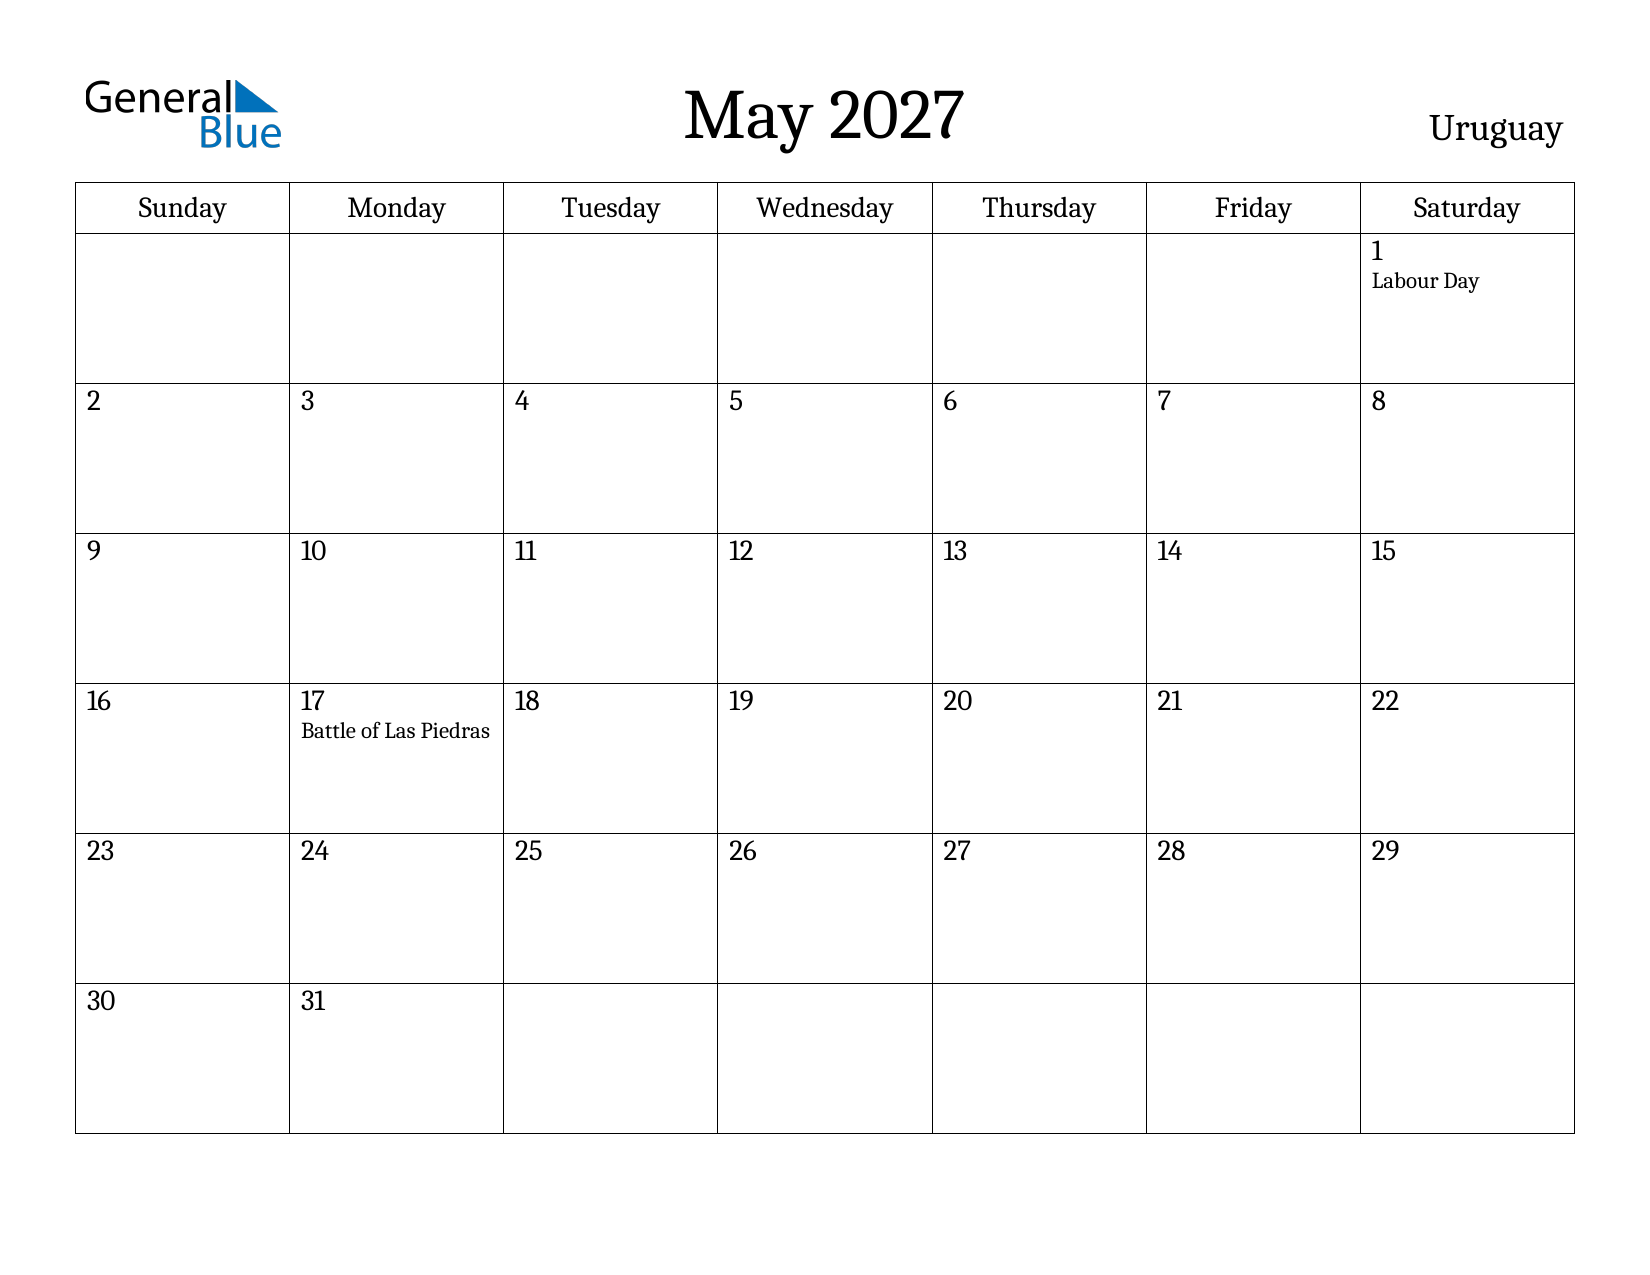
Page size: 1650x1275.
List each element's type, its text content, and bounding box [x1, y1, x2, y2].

table_cell [718, 984, 932, 1017]
table_cell [504, 868, 717, 983]
table_cell 28 [1147, 834, 1360, 867]
table_cell [290, 417, 503, 533]
table_cell Sunday [76, 183, 289, 233]
table_cell [504, 267, 717, 383]
table_cell [1147, 567, 1360, 683]
table_cell [718, 267, 932, 383]
table_cell 3 [290, 384, 503, 417]
table_cell [718, 417, 932, 533]
table_cell [76, 267, 289, 383]
table_cell [1361, 567, 1574, 683]
table_cell [1361, 717, 1574, 833]
table_cell 18 [504, 684, 717, 717]
table_cell 16 [76, 684, 289, 717]
table_cell 9 [76, 534, 289, 567]
table_cell [76, 234, 289, 267]
table_cell [1147, 417, 1360, 533]
table_cell 29 [1361, 834, 1574, 867]
table_cell [718, 868, 932, 983]
table_cell 30 [76, 984, 289, 1017]
table_cell [1361, 984, 1574, 1017]
table_cell [290, 1018, 503, 1133]
table_cell [933, 267, 1146, 383]
table_cell [504, 1018, 717, 1133]
table_cell [76, 567, 289, 683]
table_cell [1147, 984, 1360, 1017]
table_cell [718, 717, 932, 833]
table_cell 25 [504, 834, 717, 867]
table_header May 2027 [504, 75, 1146, 182]
table_cell 10 [290, 534, 503, 567]
picture [86, 80, 281, 148]
table_cell [1361, 417, 1574, 533]
table_cell [718, 1018, 932, 1133]
table_cell [504, 984, 717, 1017]
table_cell 5 [718, 384, 932, 417]
table_cell [76, 717, 289, 833]
table_cell [933, 567, 1146, 683]
table_cell [504, 234, 717, 267]
table_cell 4 [504, 384, 717, 417]
table_cell [718, 567, 932, 683]
table_cell [76, 417, 289, 533]
table_header Uruguay [1146, 75, 1574, 182]
table_cell 20 [933, 684, 1146, 717]
table_cell [76, 1018, 289, 1133]
table_cell [933, 417, 1146, 533]
table_cell [290, 868, 503, 983]
table_cell [1361, 1018, 1574, 1133]
table_cell [933, 868, 1146, 983]
table_cell [290, 567, 503, 683]
table_cell Saturday [1361, 183, 1574, 233]
table_header [76, 75, 503, 182]
table_cell Wednesday [718, 183, 932, 233]
table_cell [1147, 717, 1360, 833]
table_cell 17 [290, 684, 503, 717]
table_cell 26 [718, 834, 932, 867]
table_cell Battle of Las Piedras [290, 717, 503, 833]
table_cell 15 [1361, 534, 1574, 567]
table_cell 14 [1147, 534, 1360, 567]
table_cell 7 [1147, 384, 1360, 417]
table_cell [933, 234, 1146, 267]
table_cell 31 [290, 984, 503, 1017]
table_cell Thursday [933, 183, 1146, 233]
table_cell [290, 234, 503, 267]
table_cell Friday [1147, 183, 1360, 233]
table_cell [290, 267, 503, 383]
table_cell [933, 717, 1146, 833]
table_cell 19 [718, 684, 932, 717]
table_cell 8 [1361, 384, 1574, 417]
table_cell [1147, 868, 1360, 983]
table_cell [1147, 234, 1360, 267]
table_cell Monday [290, 183, 503, 233]
table_cell 21 [1147, 684, 1360, 717]
table_cell 22 [1361, 684, 1574, 717]
table_cell 23 [76, 834, 289, 867]
table_cell [718, 234, 932, 267]
table_cell [504, 717, 717, 833]
table_cell [76, 868, 289, 983]
table_cell [504, 417, 717, 533]
table_cell 6 [933, 384, 1146, 417]
table_cell 27 [933, 834, 1146, 867]
table_cell 12 [718, 534, 932, 567]
table_cell [1361, 868, 1574, 983]
table_cell [933, 984, 1146, 1017]
table_cell 11 [504, 534, 717, 567]
table_cell Labour Day [1361, 267, 1574, 383]
table_cell [1147, 1018, 1360, 1133]
table_cell 1 [1361, 234, 1574, 267]
table_cell [1147, 267, 1360, 383]
table_cell [504, 567, 717, 683]
table_cell 2 [76, 384, 289, 417]
table_cell Tuesday [504, 183, 717, 233]
table_cell 13 [933, 534, 1146, 567]
table_cell 24 [290, 834, 503, 867]
table_cell [933, 1018, 1146, 1133]
